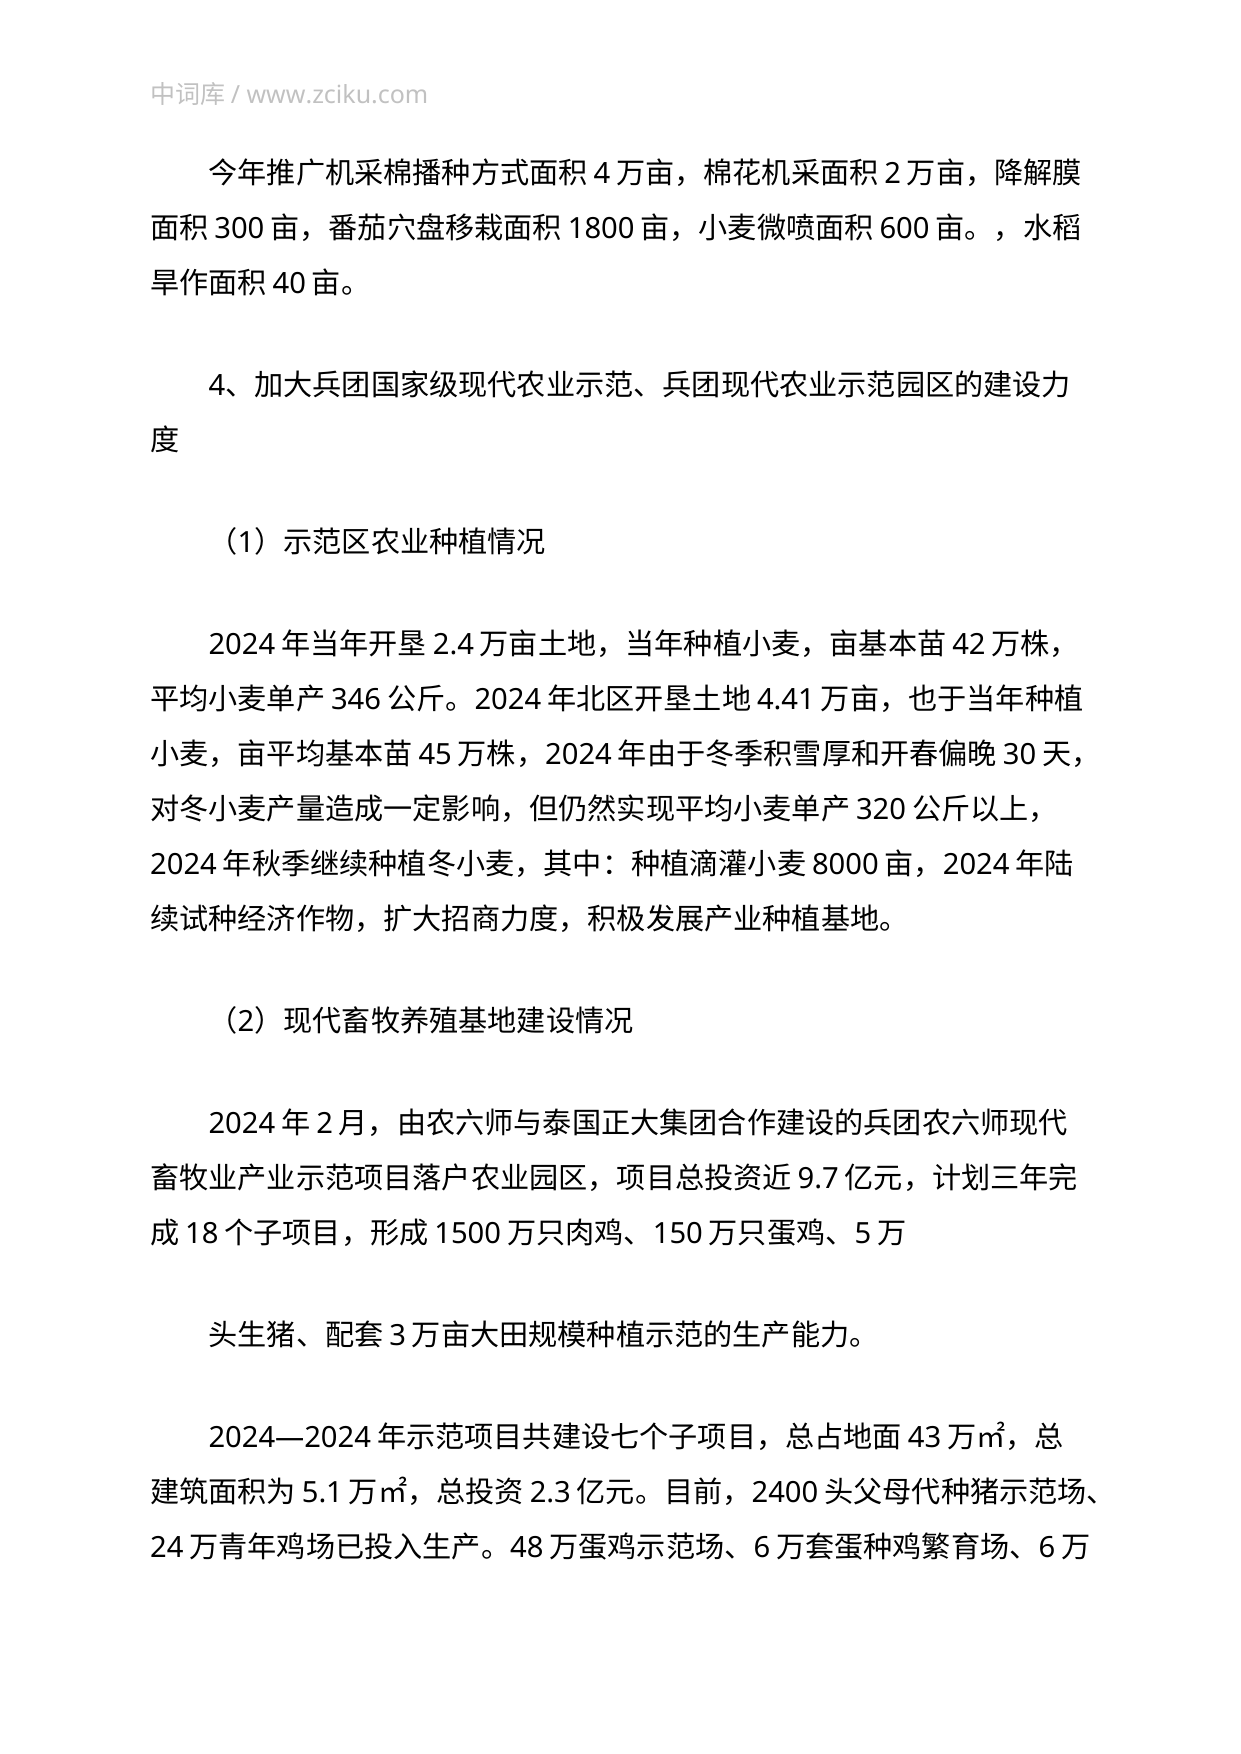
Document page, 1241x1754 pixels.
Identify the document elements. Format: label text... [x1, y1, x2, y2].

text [150, 1413, 1090, 1566]
text 今年推广机采棉播种方式面积4万亩，棉花机采面积2万亩，降解膜面积300亩，番茄穴盘移栽面积1800亩，小麦微喷面积600亩。，水稻旱作面积40亩。 [150, 150, 1090, 302]
text 头生猪、配套3万亩大田规模种植示范的生产能力。 [150, 1311, 1090, 1354]
text （2）现代畜牧养殖基地建设情况 [150, 997, 1090, 1040]
text 4、加大兵团国家级现代农业示范、兵团现代农业示范园区的建设力度 [150, 362, 1090, 459]
text 2024年当年开垦2.4万亩土地，当年种植小麦，亩基本苗42万株，平均小麦单产346公斤。2024年北区开垦土地4.41万亩，也于当年种植小麦，亩平均基本苗45万株，2024年由于冬季积雪厚和开春偏晚30天，对冬小麦产量造成一定影响，但仍然实现平均小麦单产320公斤以上，2024年秋季继续种植冬小麦，其中：种植滴灌小麦8000亩，2024年陆续试种经济作物，扩大招商力度，积极发展产业种植基地。 [150, 621, 1090, 938]
text （1）示范区农业种植情况 [150, 519, 1090, 561]
text 2024年2月，由农六师与泰国正大集团合作建设的兵团农六师现代畜牧业产业示范项目落户农业园区，项目总投资近9.7亿元，计划三年完成18个子项目，形成1500万只肉鸡、150万只蛋鸡、5万 [150, 1099, 1090, 1252]
